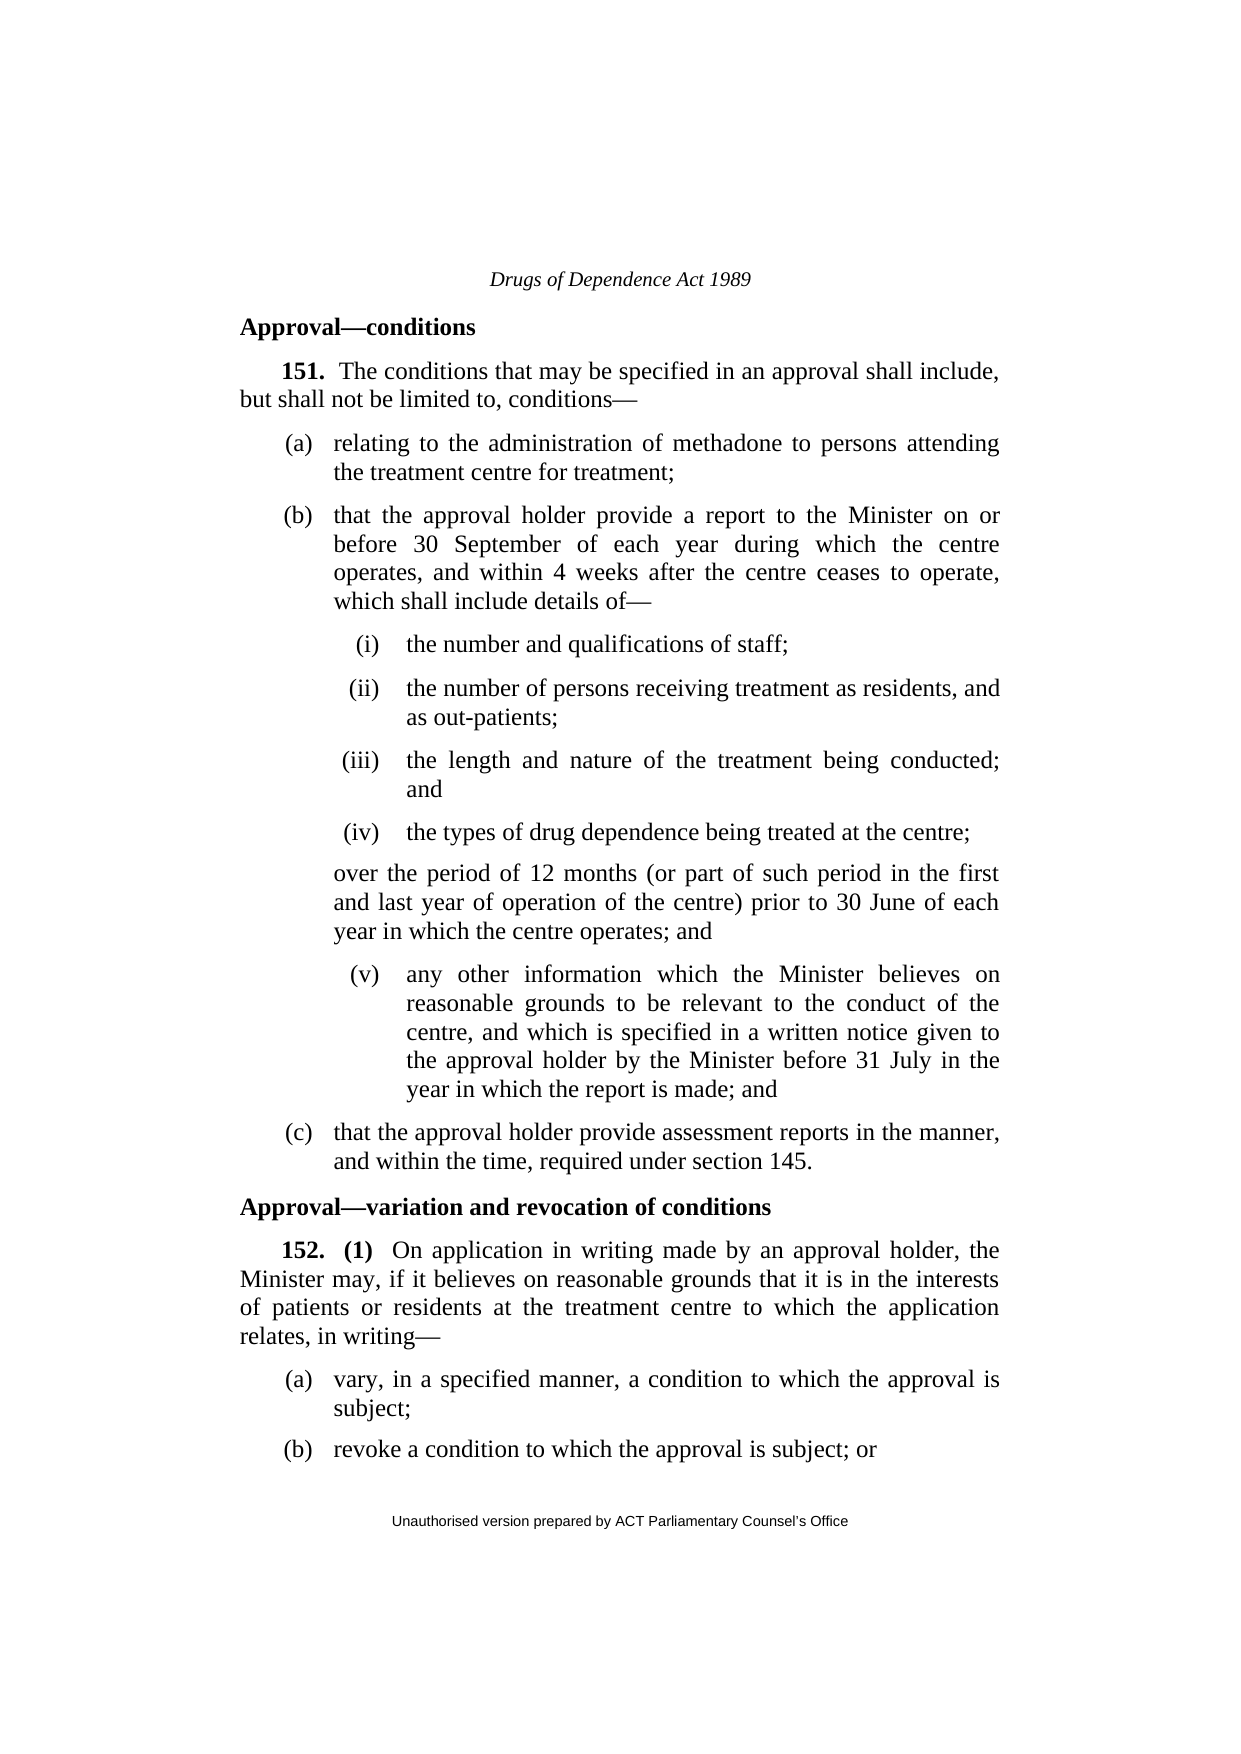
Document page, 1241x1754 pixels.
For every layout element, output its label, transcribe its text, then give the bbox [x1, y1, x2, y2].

text (v) any other information which the Minister believes on reasonable grounds to be relevant to the conduct of the centre, and which is specified in a written notice given to the approval holder by the Minister before 31 July in the year in which the report is made; and [239, 959, 1001, 1103]
text (ii) the number of persons receiving treatment as residents, and as out-patients; [239, 673, 1001, 730]
text (iii) the length and nature of the treatment being conducted; and [239, 745, 1001, 802]
text 152. (1) On application in writing made by an approval holder, the Minister may, if it believes on reasonable grounds that it is in the interests of patients or residents at the treatment centre to which the application relates, in writing— [239, 1235, 1001, 1350]
text over the period of 12 months (or part of such period in the first and last year of operation of the centre) prior to 30 June of each year in which the centre operates; and [333, 858, 1001, 944]
text (a) vary, in a specified manner, a condition to which the approval is subject; [239, 1364, 1001, 1422]
text (c) that the approval holder provide assessment reports in the manner, and within the time, required under section 145. [239, 1117, 1001, 1175]
text (i) the number and qualifications of staff; [239, 629, 1001, 658]
text (a) relating to the administration of methadone to persons attending the treatment centre for treatment; [239, 428, 1001, 485]
subtitle Approval—variation and revocation of conditions [239, 1192, 1001, 1220]
text 151. The conditions that may be specified in an approval shall include, but shall not be limited to, conditions— [239, 356, 1001, 413]
text (b) that the approval holder provide a report to the Minister on or before 30 September of each year during which the centre operates, and within 4 weeks after the centre ceases to operate, which shall include details of— [239, 500, 1001, 615]
text (iv) the types of drug dependence being treated at the centre; [239, 817, 1001, 846]
subtitle Approval—conditions [239, 312, 1001, 341]
text (b) revoke a condition to which the approval is subject; or [239, 1434, 1001, 1463]
